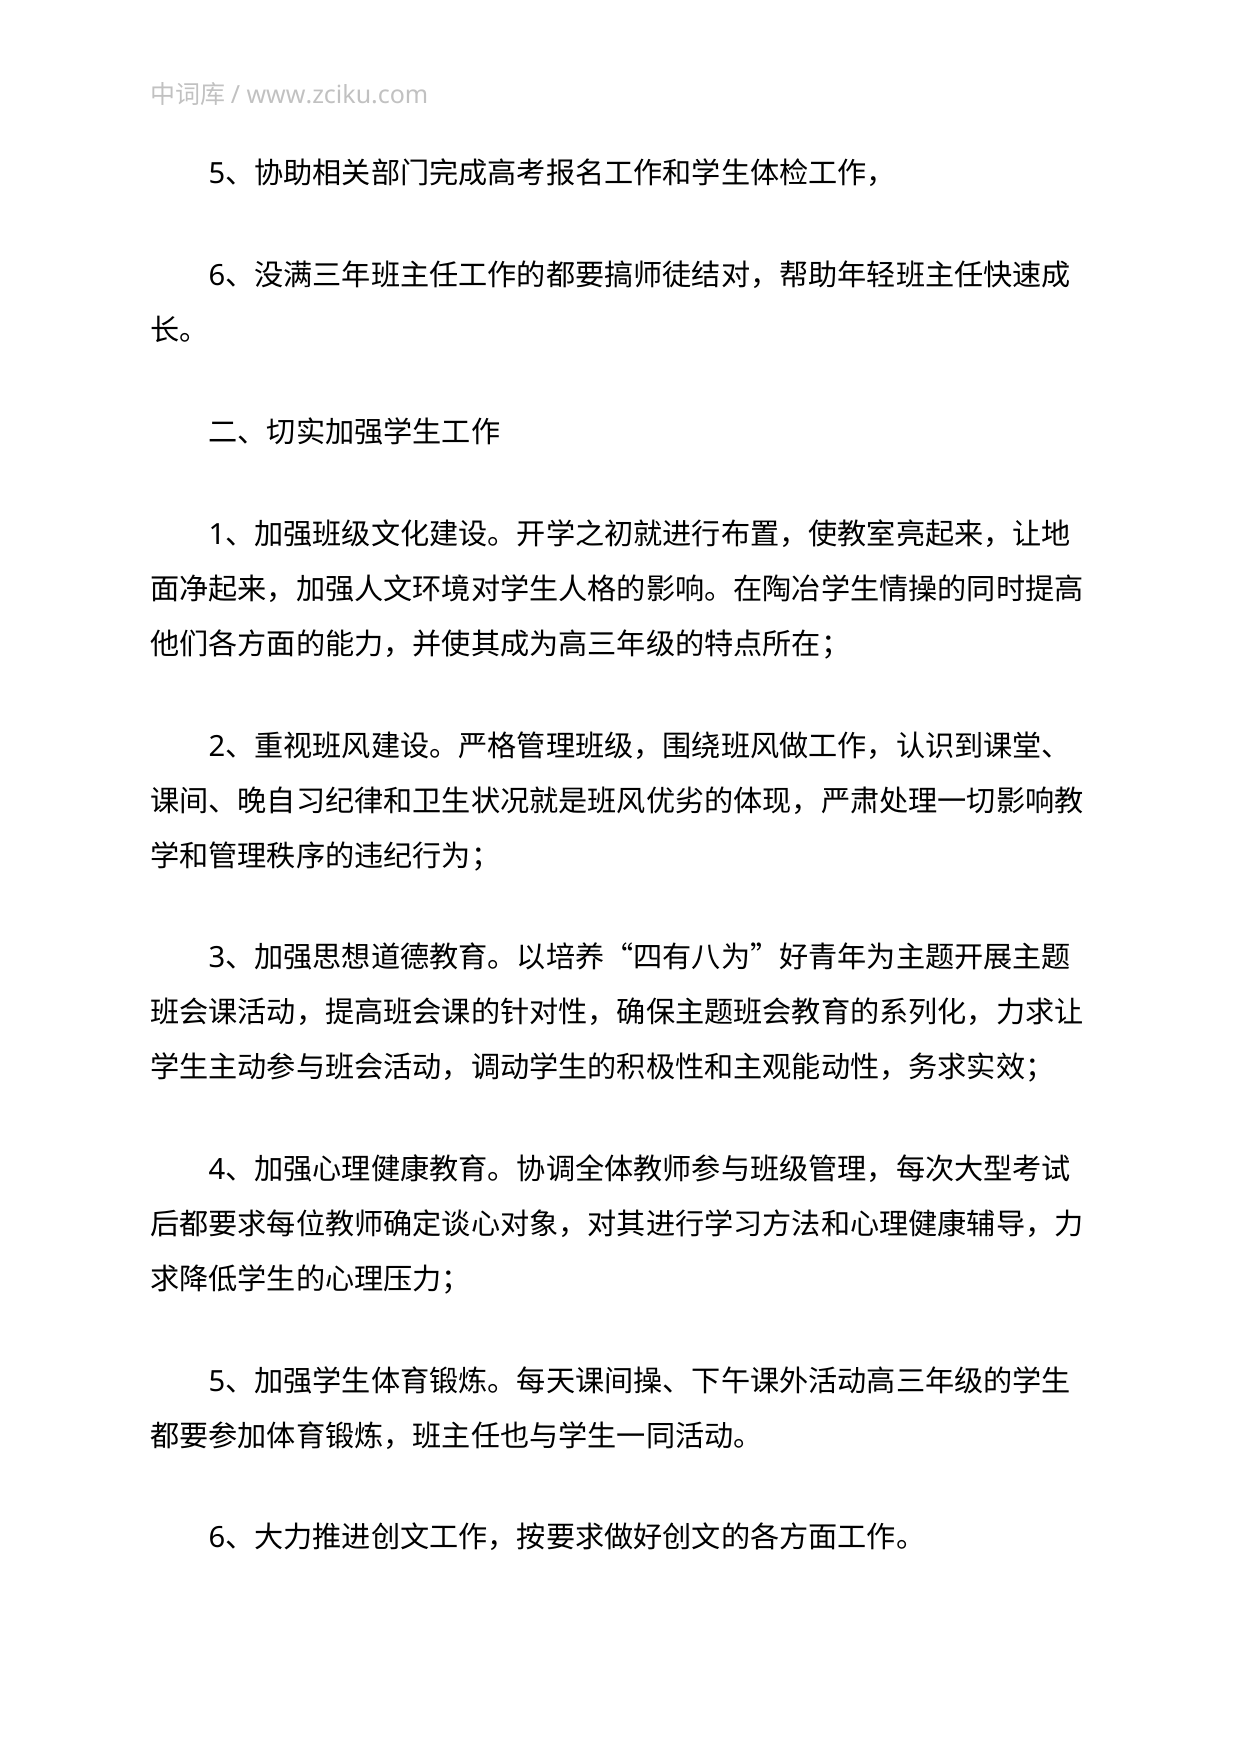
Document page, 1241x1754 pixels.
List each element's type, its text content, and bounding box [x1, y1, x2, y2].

text 6、大力推进创文工作，按要求做好创文的各方面工作。 [150, 1514, 1090, 1556]
text 3、加强思想道德教育。以培养“四有八为”好青年为主题开展主题班会课活动，提高班会课的针对性，确保主题班会教育的系列化，力求让学生主动参与班会活动，调动学生的积极性和主观能动性，务求实效； [150, 934, 1090, 1086]
text 1、加强班级文化建设。开学之初就进行布置，使教室亮起来，让地面净起来，加强人文环境对学生人格的影响。在陶冶学生情操的同时提高他们各方面的能力，并使其成为高三年级的特点所在； [150, 511, 1090, 663]
text 2、重视班风建设。严格管理班级，围绕班风做工作，认识到课堂、课间、晚自习纪律和卫生状况就是班风优劣的体现，严肃处理一切影响教学和管理秩序的违纪行为； [150, 722, 1090, 874]
text 5、协助相关部门完成高考报名工作和学生体检工作， [150, 150, 1090, 192]
text 二、切实加强学生工作 [150, 409, 1090, 451]
text 5、加强学生体育锻炼。每天课间操、下午课外活动高三年级的学生都要参加体育锻炼，班主任也与学生一同活动。 [150, 1357, 1090, 1454]
text 4、加强心理健康教育。协调全体教师参与班级管理，每次大型考试后都要求每位教师确定谈心对象，对其进行学习方法和心理健康辅导，力求降低学生的心理压力； [150, 1146, 1090, 1298]
text 6、没满三年班主任工作的都要搞师徒结对，帮助年轻班主任快速成长。 [150, 252, 1090, 349]
